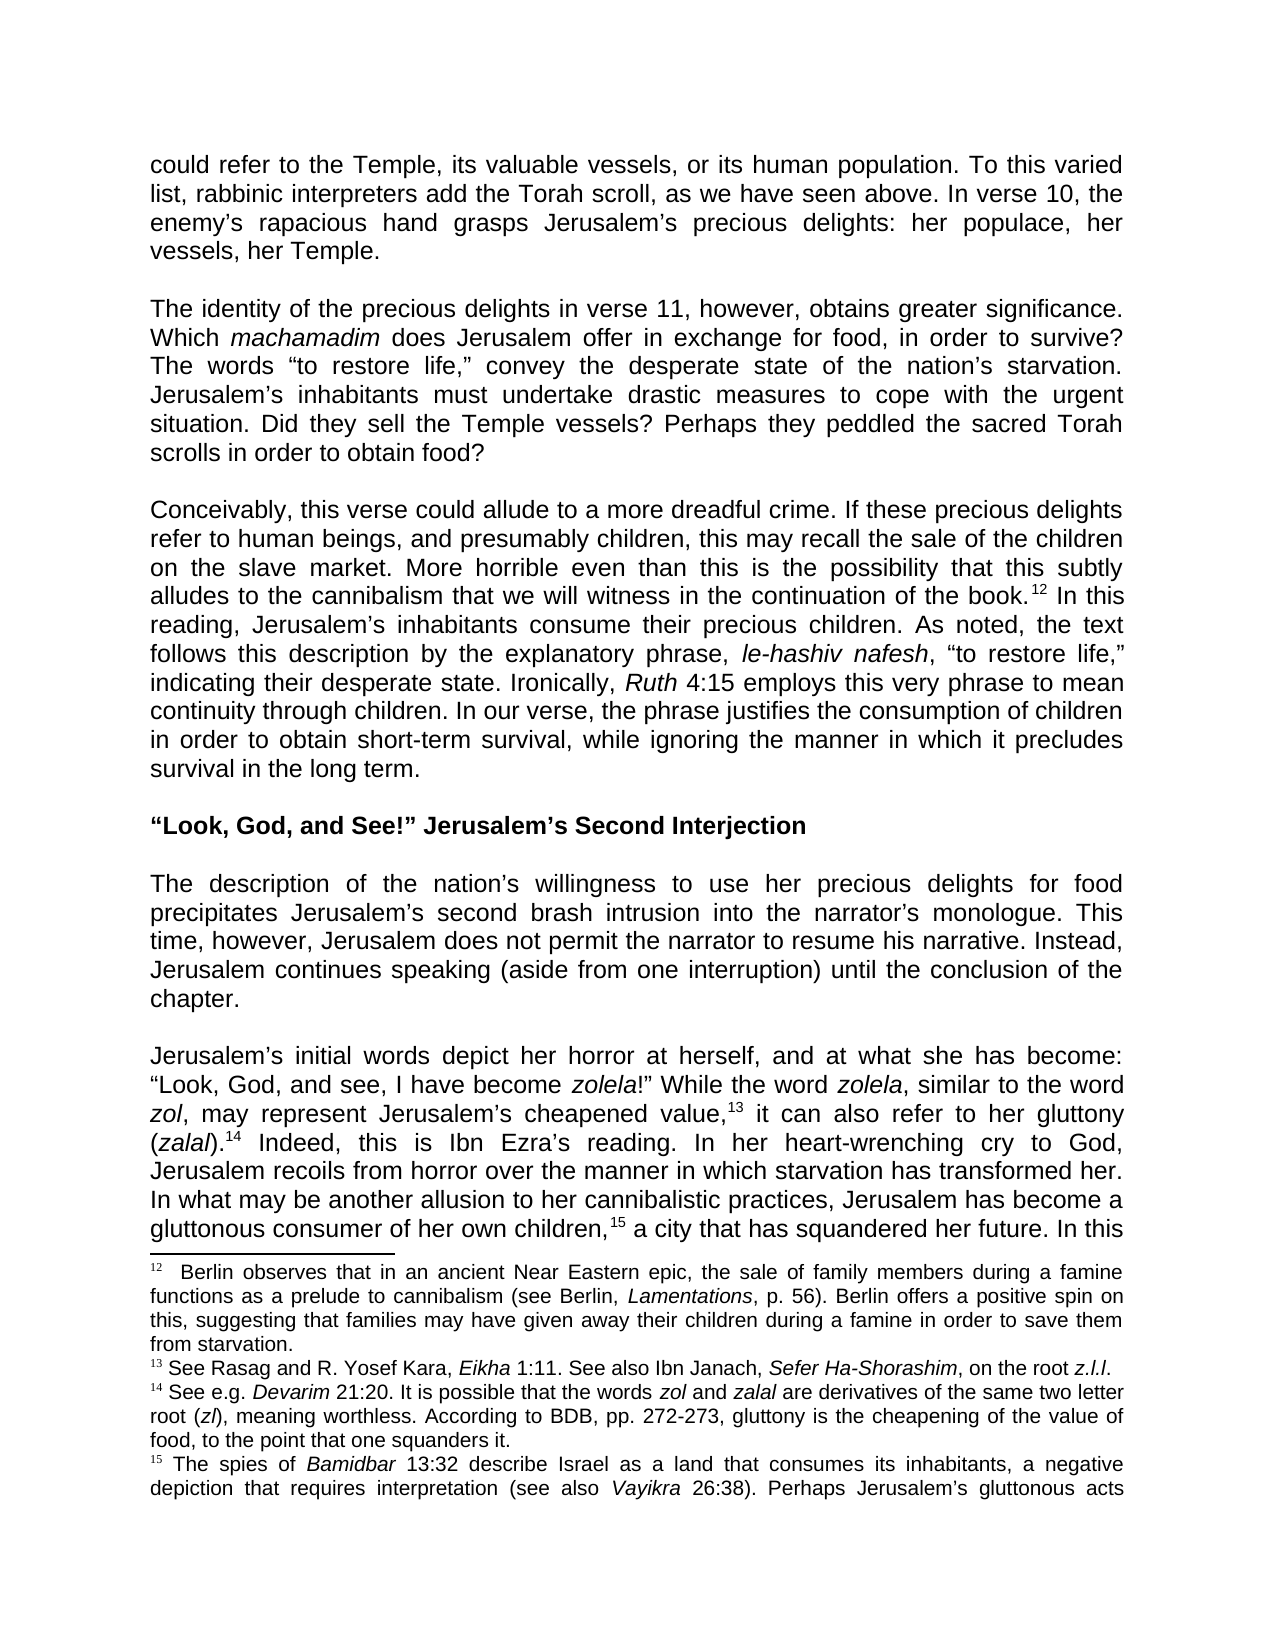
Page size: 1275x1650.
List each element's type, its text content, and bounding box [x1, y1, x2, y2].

text Conceivably, this verse could allude to a more dreadful crime. If these precious delights refer to human beings, and presumably children, this may recall the sale of the children on the slave market. More horrible even than this is the possibility that this subtly alludes to the cannibalism that we will witness in the continuation of the book. In this reading, Jerusalem’s inhabitants consume their precious children. As noted, the text follows this description by the explanatory phrase, le-hashiv nafesh, “to restore life,” indicating their desperate state. Ironically, Ruth 4:15 employs this very phrase to mean continuity through children. In our verse, the phrase justifies the consumption of children in order to obtain short-term survival, while ignoring the manner in which it precludes survival in the long term. [150, 495, 1125, 782]
text The description of the nation’s willingness to use her precious delights for food precipitates Jerusalem’s second brash intrusion into the narrator’s monologue. This time, however, Jerusalem does not permit the narrator to resume his narrative. Instead, Jerusalem continues speaking (aside from one interruption) until the conclusion of the chapter. [150, 869, 1125, 1012]
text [150, 150, 1125, 265]
text The identity of the precious delights in verse 11, however, obtains greater significance. Which machamadim does Jerusalem offer in exchange for food, in order to survive? The words “to restore life,” convey the desperate state of the nation’s starvation. Jerusalem’s inhabitants must undertake drastic measures to cope with the urgent situation. Did they sell the Temple vessels? Perhaps they peddled the sacred Torah scrolls in order to obtain food? [150, 294, 1125, 466]
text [150, 1041, 1125, 1242]
text “Look, God, and See!” Jerusalem’s Second Interjection [150, 811, 1125, 840]
